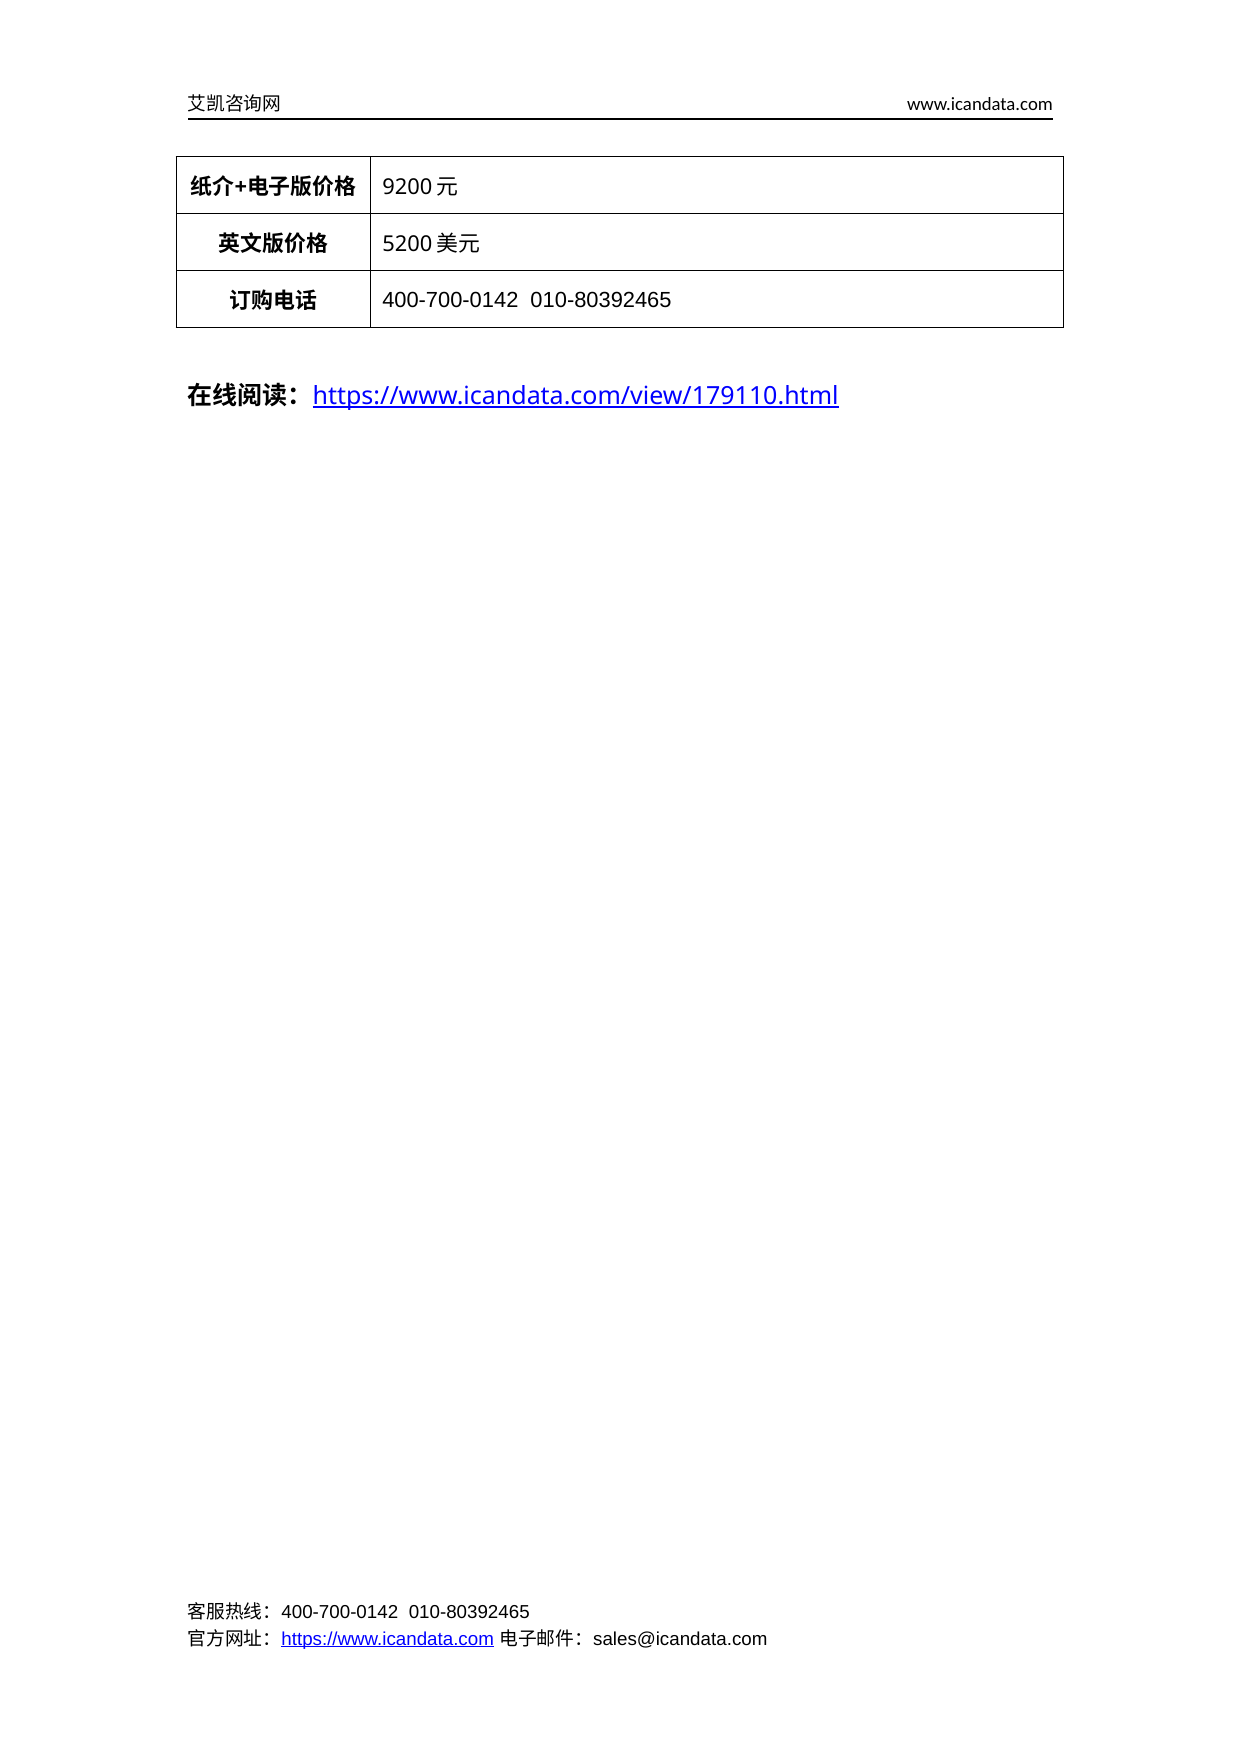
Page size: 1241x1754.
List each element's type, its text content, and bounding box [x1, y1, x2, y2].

table_cell 纸介+电子版价格 [177, 157, 370, 213]
table_cell 英文版价格 [177, 214, 370, 270]
table_cell 400-700-0142 010-80392465 [371, 271, 1063, 327]
table_cell 5200美元 [371, 214, 1063, 270]
table_cell 9200元 [371, 157, 1063, 213]
text 在线阅读：https://www.icandata.com/view/179110.html [187, 361, 1053, 426]
table_cell 订购电话 [177, 271, 370, 327]
